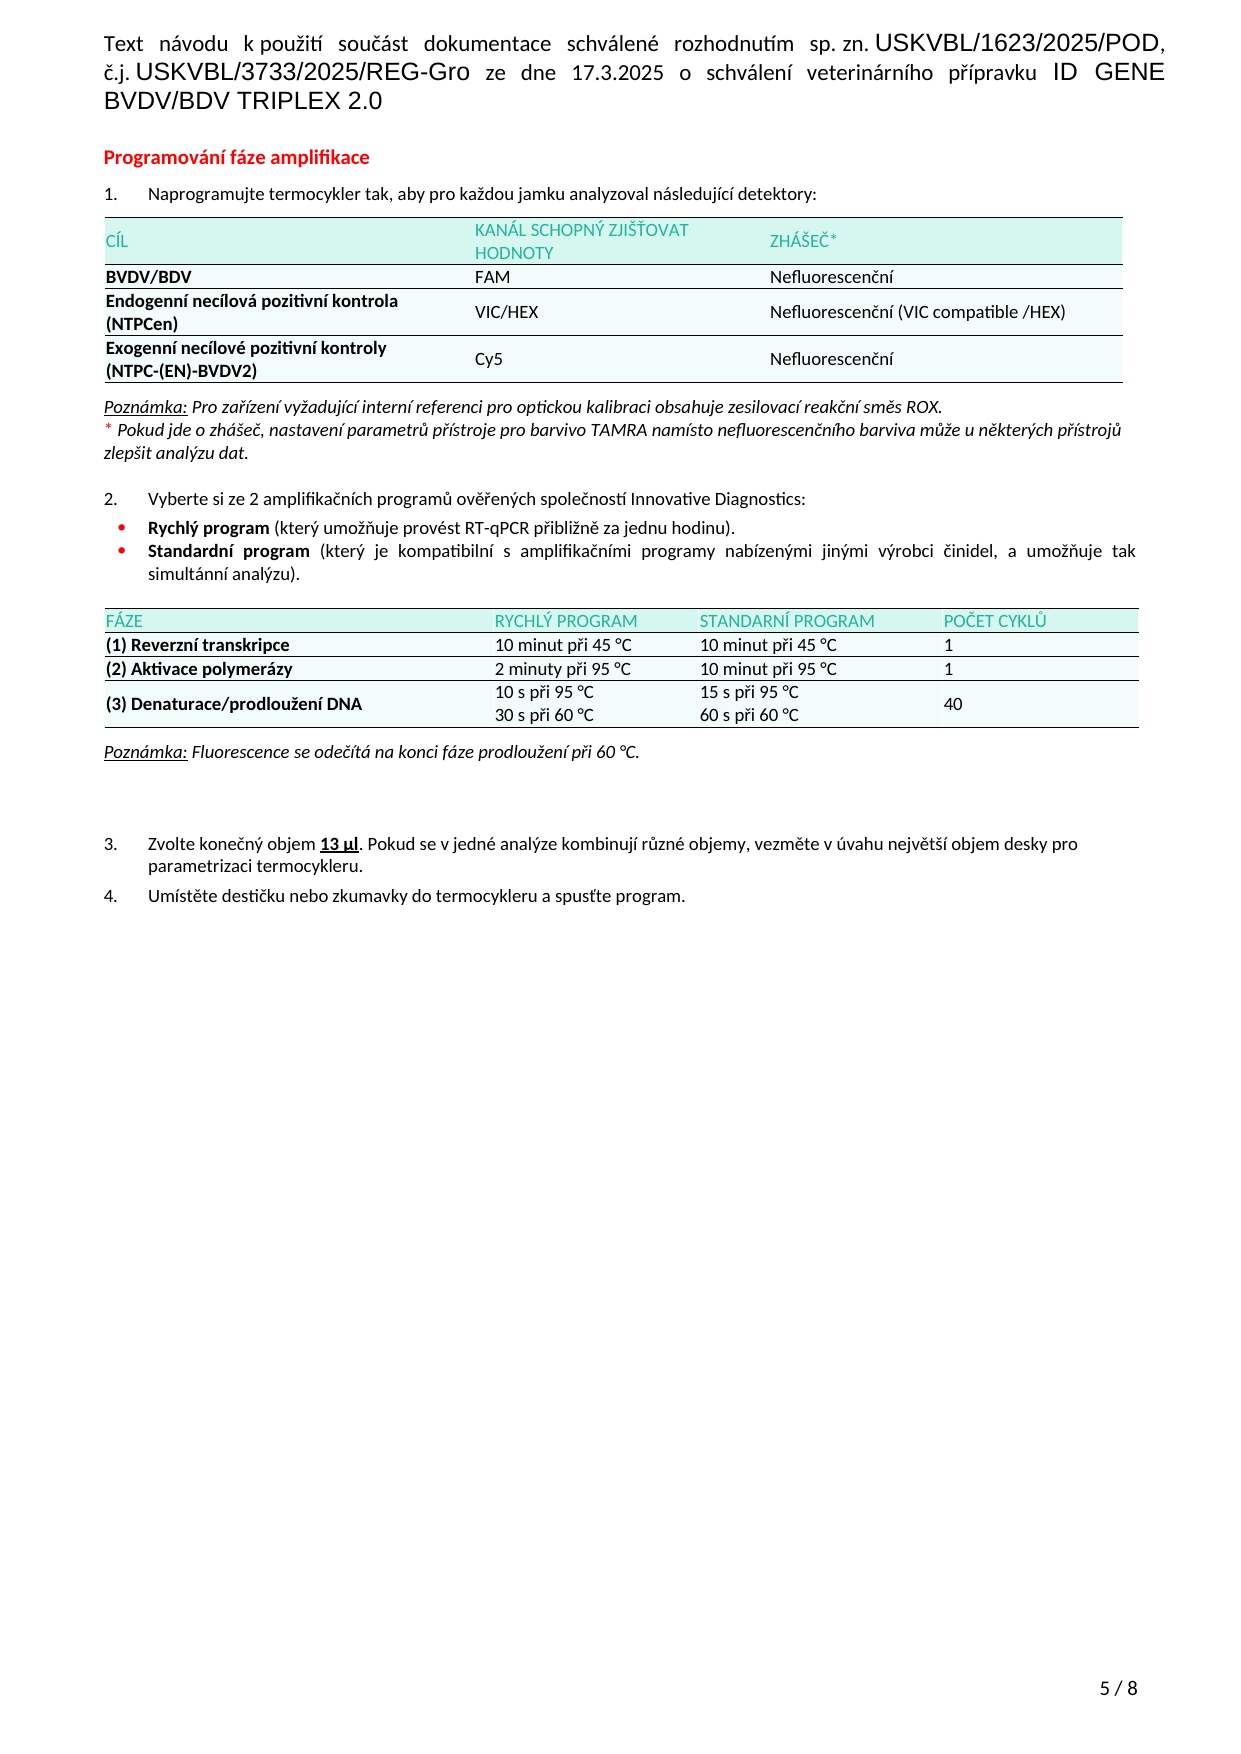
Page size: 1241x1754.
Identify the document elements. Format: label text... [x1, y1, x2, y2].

table_cell BVDV/BDV [105, 265, 474, 288]
table_cell (2) Aktivace polymerázy [105, 657, 493, 680]
list Umístěte destičku nebo zkumavky do termocykleru a spusťte program. [103, 884, 1165, 907]
table_cell 40 [943, 681, 1138, 727]
table_cell Nefluorescenční [769, 336, 1122, 382]
text Programování fáze amplifikace [103, 144, 1165, 169]
table_header ZHÁŠEČ* [769, 218, 1122, 264]
table_header POČET CYKLŮ [943, 609, 1138, 632]
list Naprogramujte termocykler tak, aby pro každou jamku analyzoval následující detektory: [103, 182, 1165, 205]
table_header KANÁL SCHOPNÝ ZJIŠŤOVAT HODNOTY [474, 218, 769, 264]
table_cell Cy5 [474, 336, 769, 382]
table_cell 10 minut při 45 °C [494, 633, 698, 656]
text Poznámka: Fluorescence se odečítá na konci fáze prodloužení při 60 °C. [103, 740, 1165, 763]
table_cell Endogenní necílová pozitivní kontrola (NTPCen) [105, 289, 474, 335]
list Rychlý program (který umožňuje provést RT-qPCR přibližně za jednu hodinu). [118, 516, 1165, 539]
table_cell 2 minuty při 95 °C [494, 657, 698, 680]
list Zvolte konečný objem 13 µl. Pokud se v jedné analýze kombinují různé objemy, vezměte v úvahu největší objem desky pro parametrizaci termocykleru. [103, 832, 1165, 878]
table_header RYCHLÝ PROGRAM [494, 609, 698, 632]
table_cell (1) Reverzní transkripce [105, 633, 493, 656]
table_cell 1 [943, 657, 1138, 680]
table_cell (3) Denaturace/prodloužení DNA [105, 681, 493, 727]
table_cell 15 s při 95 °C 60 s při 60 °C [699, 681, 942, 727]
table_cell Exogenní necílové pozitivní kontroly (NTPC-(EN)-BVDV2) [105, 336, 474, 382]
table_header FÁZE [105, 609, 493, 632]
table_cell 10 s při 95 °C 30 s při 60 °C [494, 681, 698, 727]
table_cell Nefluorescenční (VIC compatible /HEX) [769, 289, 1122, 335]
table_header CÍL [105, 218, 474, 264]
table_cell 10 minut při 45 °C [699, 633, 942, 656]
table_cell Nefluorescenční [769, 265, 1122, 288]
text * Pokud jde o zhášeč, nastavení parametrů přístroje pro barvivo TAMRA namísto nefluorescenčního barviva může u některých přístrojů zlepšit analýzu dat. [103, 418, 1165, 464]
table_cell 10 minut při 95 °C [699, 657, 942, 680]
table_cell FAM [474, 265, 769, 288]
table_cell VIC/HEX [474, 289, 769, 335]
list Standardní program (který je kompatibilní s amplifikačními programy nabízenými jinými výrobci činidel, a umožňuje tak simultánní analýzu). [118, 539, 1138, 585]
table_header STANDARNÍ PROGRAM [699, 609, 942, 632]
text Poznámka: Pro zařízení vyžadující interní referenci pro optickou kalibraci obsahuje zesilovací reakční směs ROX. [103, 395, 1165, 418]
list Vyberte si ze 2 amplifikačních programů ověřených společností Innovative Diagnostics: [103, 487, 1165, 510]
table_cell 1 [943, 633, 1138, 656]
